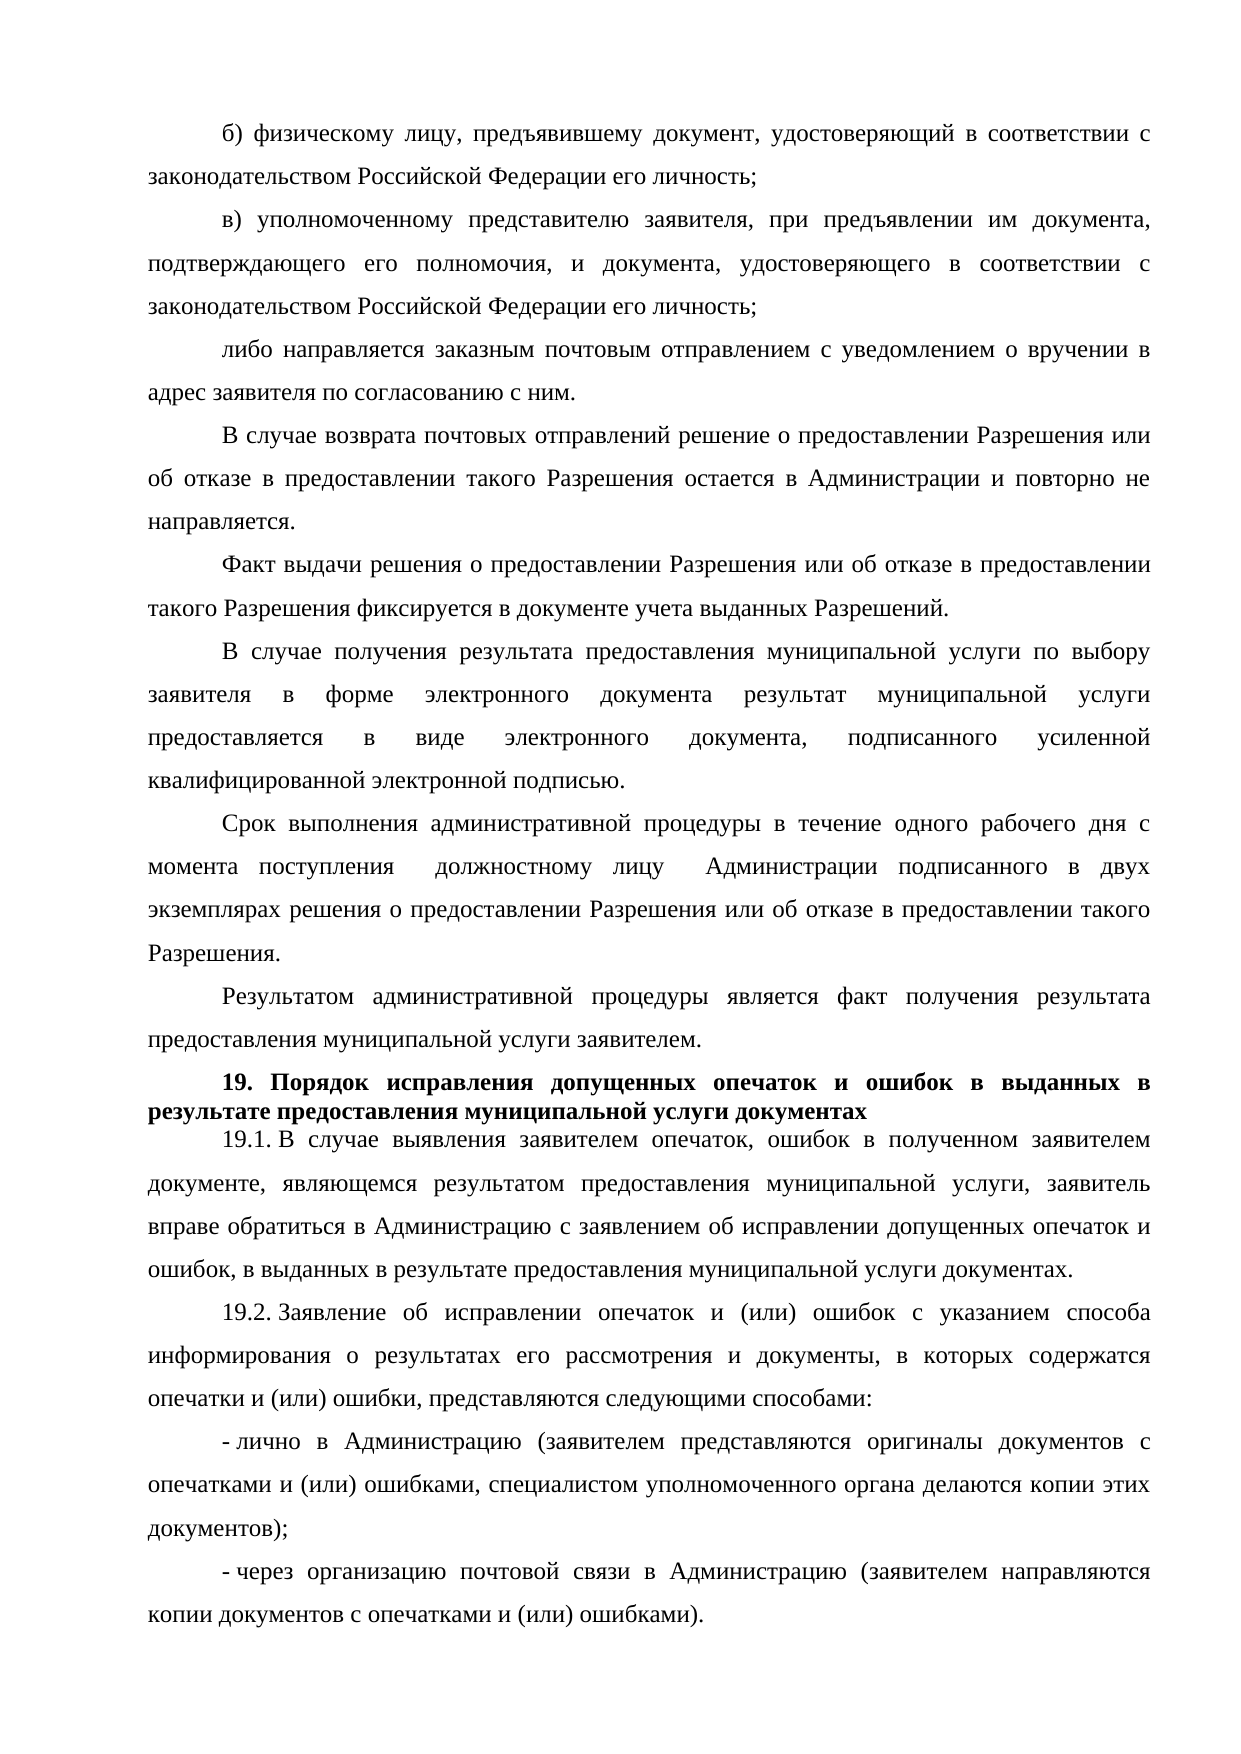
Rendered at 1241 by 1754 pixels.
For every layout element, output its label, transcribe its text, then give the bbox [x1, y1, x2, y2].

text 19.2. Заявление об исправлении опечаток и (или) ошибок с указанием способа информирования о результатах его рассмотрения и документы, в которых содержатся опечатки и (или) ошибки, представляются следующими способами: [148, 1297, 1152, 1412]
text 19.1. В случае выявления заявителем опечаток, ошибок в полученном заявителем документе, являющемся результатом предоставления муниципальной услуги, заявитель вправе обратиться в Администрацию с заявлением об исправлении допущенных опечаток и ошибок, в выданных в результате предоставления муниципальной услуги документах. [148, 1124, 1152, 1283]
text - через организацию почтовой связи в Администрацию (заявителем направляются копии документов с опечатками и (или) ошибками). [148, 1556, 1152, 1628]
text 19. Порядок исправления допущенных опечаток и ошибок в выданных в результате предоставления муниципальной услуги документах [148, 1067, 1152, 1124]
text б) физическому лицу, предъявившему документ, удостоверяющий в соответствии с законодательством Российской Федерации его личность; [148, 118, 1152, 190]
text Результатом административной процедуры является факт получения результата предоставления муниципальной услуги заявителем. [148, 981, 1152, 1053]
text либо направляется заказным почтовым отправлением с уведомлением о вручении в адрес заявителя по согласованию с ним. [148, 334, 1152, 406]
text Факт выдачи решения о предоставлении Разрешения или об отказе в предоставлении такого Разрешения фиксируется в документе учета выданных Разрешений. [148, 549, 1152, 621]
text В случае возврата почтовых отправлений решение о предоставлении Разрешения или об отказе в предоставлении такого Разрешения остается в Администрации и повторно не направляется. [148, 420, 1152, 535]
text - лично в Администрацию (заявителем представляются оригиналы документов с опечатками и (или) ошибками, специалистом уполномоченного органа делаются копии этих документов); [148, 1426, 1152, 1541]
text В случае получения результата предоставления муниципальной услуги по выбору заявителя в форме электронного документа результат муниципальной услуги предоставляется в виде электронного документа, подписанного усиленной квалифицированной электронной подписью. [148, 636, 1152, 794]
text Срок выполнения административной процедуры в течение одного рабочего дня с момента поступления должностному лицу Администрации подписанного в двух экземплярах решения о предоставлении Разрешения или об отказе в предоставлении такого Разрешения. [148, 808, 1152, 966]
text в) уполномоченному представителю заявителя, при предъявлении им документа, подтверждающего его полномочия, и документа, удостоверяющего в соответствии с законодательством Российской Федерации его личность; [148, 204, 1152, 319]
